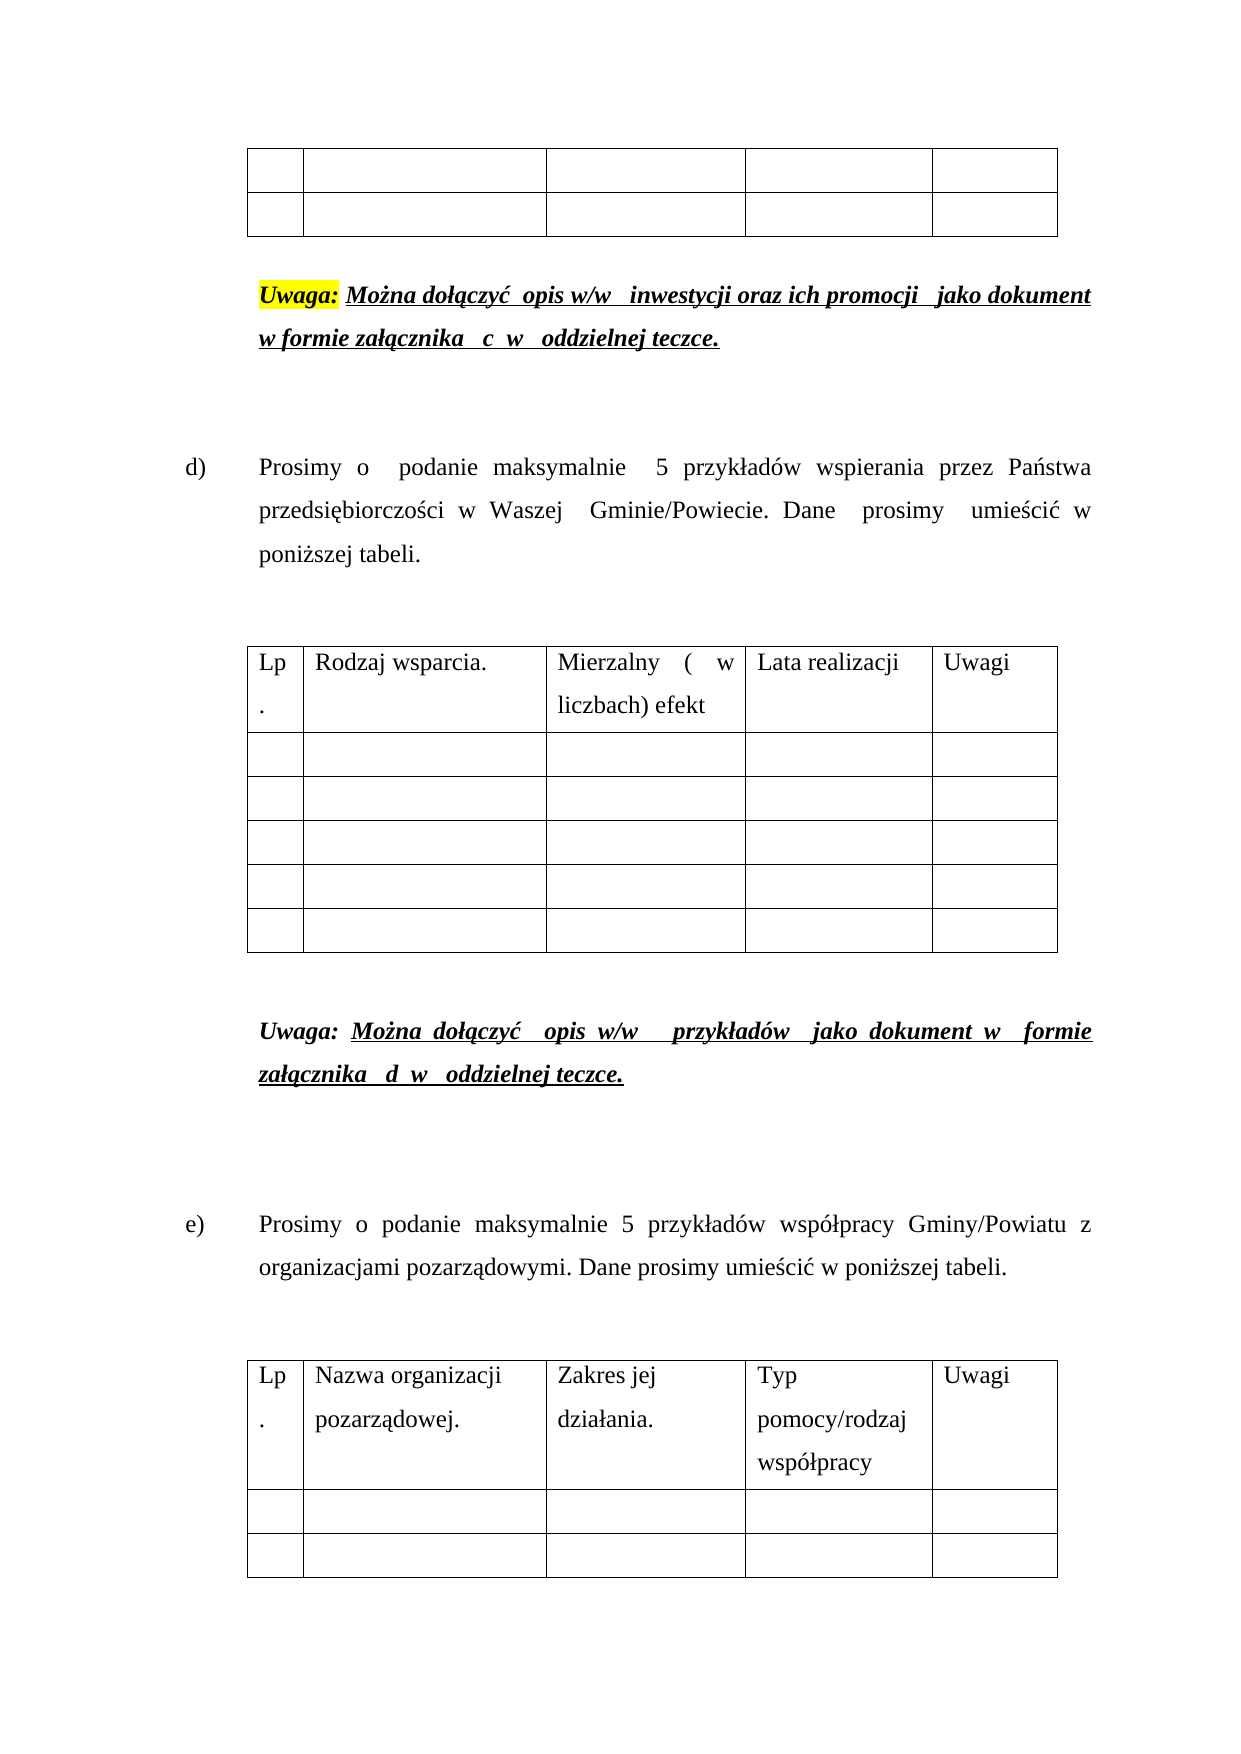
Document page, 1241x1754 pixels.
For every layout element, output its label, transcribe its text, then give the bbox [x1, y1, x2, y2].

table_header Mierzalny ( w liczbach) efekt [547, 647, 745, 732]
table_cell [547, 193, 745, 236]
table_cell [248, 193, 303, 236]
table_cell [933, 821, 1057, 864]
table_header Lata realizacji [746, 647, 932, 732]
table_cell [248, 865, 303, 908]
table_cell [547, 777, 745, 820]
list Prosimy o podanie maksymalnie 5 przykładów wspierania przez Państwa przedsiębiorczości w Waszej Gminie/Powiecie. Dane prosimy umieścić w poniższej tabeli. [185, 452, 1093, 567]
table_cell [304, 1490, 546, 1533]
table_cell [933, 1490, 1057, 1533]
table_cell [933, 909, 1057, 952]
table_cell [547, 1534, 745, 1577]
table_cell [746, 193, 932, 236]
table_cell [248, 1490, 303, 1533]
table_cell [547, 1490, 745, 1533]
table_cell [248, 777, 303, 820]
table_cell [304, 777, 546, 820]
list Uwaga: Można dołączyć opis w/w inwestycji oraz ich promocji jako dokument w formie załącznika c w oddzielnej teczce. [258, 280, 1093, 352]
table_cell [547, 733, 745, 776]
table_cell [304, 865, 546, 908]
table_cell [746, 1534, 932, 1577]
table_cell [746, 733, 932, 776]
table_header Typ pomocy/rodzaj współpracy [746, 1361, 932, 1489]
table_cell [304, 1534, 546, 1577]
text Uwaga: Można dołączyć opis w/w przykładów jako dokument w formie załącznika d w oddzielnej teczce. [258, 1016, 1093, 1088]
table_cell [304, 821, 546, 864]
table_header Uwagi [933, 1361, 1057, 1489]
table_cell [248, 149, 303, 192]
table_cell [248, 1534, 303, 1577]
table_cell [933, 1534, 1057, 1577]
table_cell [248, 909, 303, 952]
table_cell [746, 865, 932, 908]
table_cell [304, 733, 546, 776]
table_cell [304, 193, 546, 236]
table_header Uwagi [933, 647, 1057, 732]
table_cell [746, 909, 932, 952]
table_header Lp. [248, 647, 303, 732]
table_cell [933, 193, 1057, 236]
table_cell [746, 777, 932, 820]
table_header Zakres jej działania. [547, 1361, 745, 1489]
table_cell [248, 733, 303, 776]
table_cell [547, 149, 745, 192]
table_cell [933, 777, 1057, 820]
table_cell [746, 1490, 932, 1533]
table_header Rodzaj wsparcia. [304, 647, 546, 732]
table_cell [933, 865, 1057, 908]
table_cell [547, 909, 745, 952]
table_cell [933, 149, 1057, 192]
table_cell [933, 733, 1057, 776]
table_header Lp. [248, 1361, 303, 1489]
table_cell [248, 821, 303, 864]
table_cell [304, 149, 546, 192]
list Prosimy o podanie maksymalnie 5 przykładów współpracy Gminy/Powiatu z organizacjami pozarządowymi. Dane prosimy umieścić w poniższej tabeli. [185, 1209, 1093, 1281]
table_cell [746, 149, 932, 192]
table_cell [304, 909, 546, 952]
table_header Nazwa organizacji pozarządowej. [304, 1361, 546, 1489]
table_cell [547, 865, 745, 908]
table_cell [547, 821, 745, 864]
table_cell [746, 821, 932, 864]
